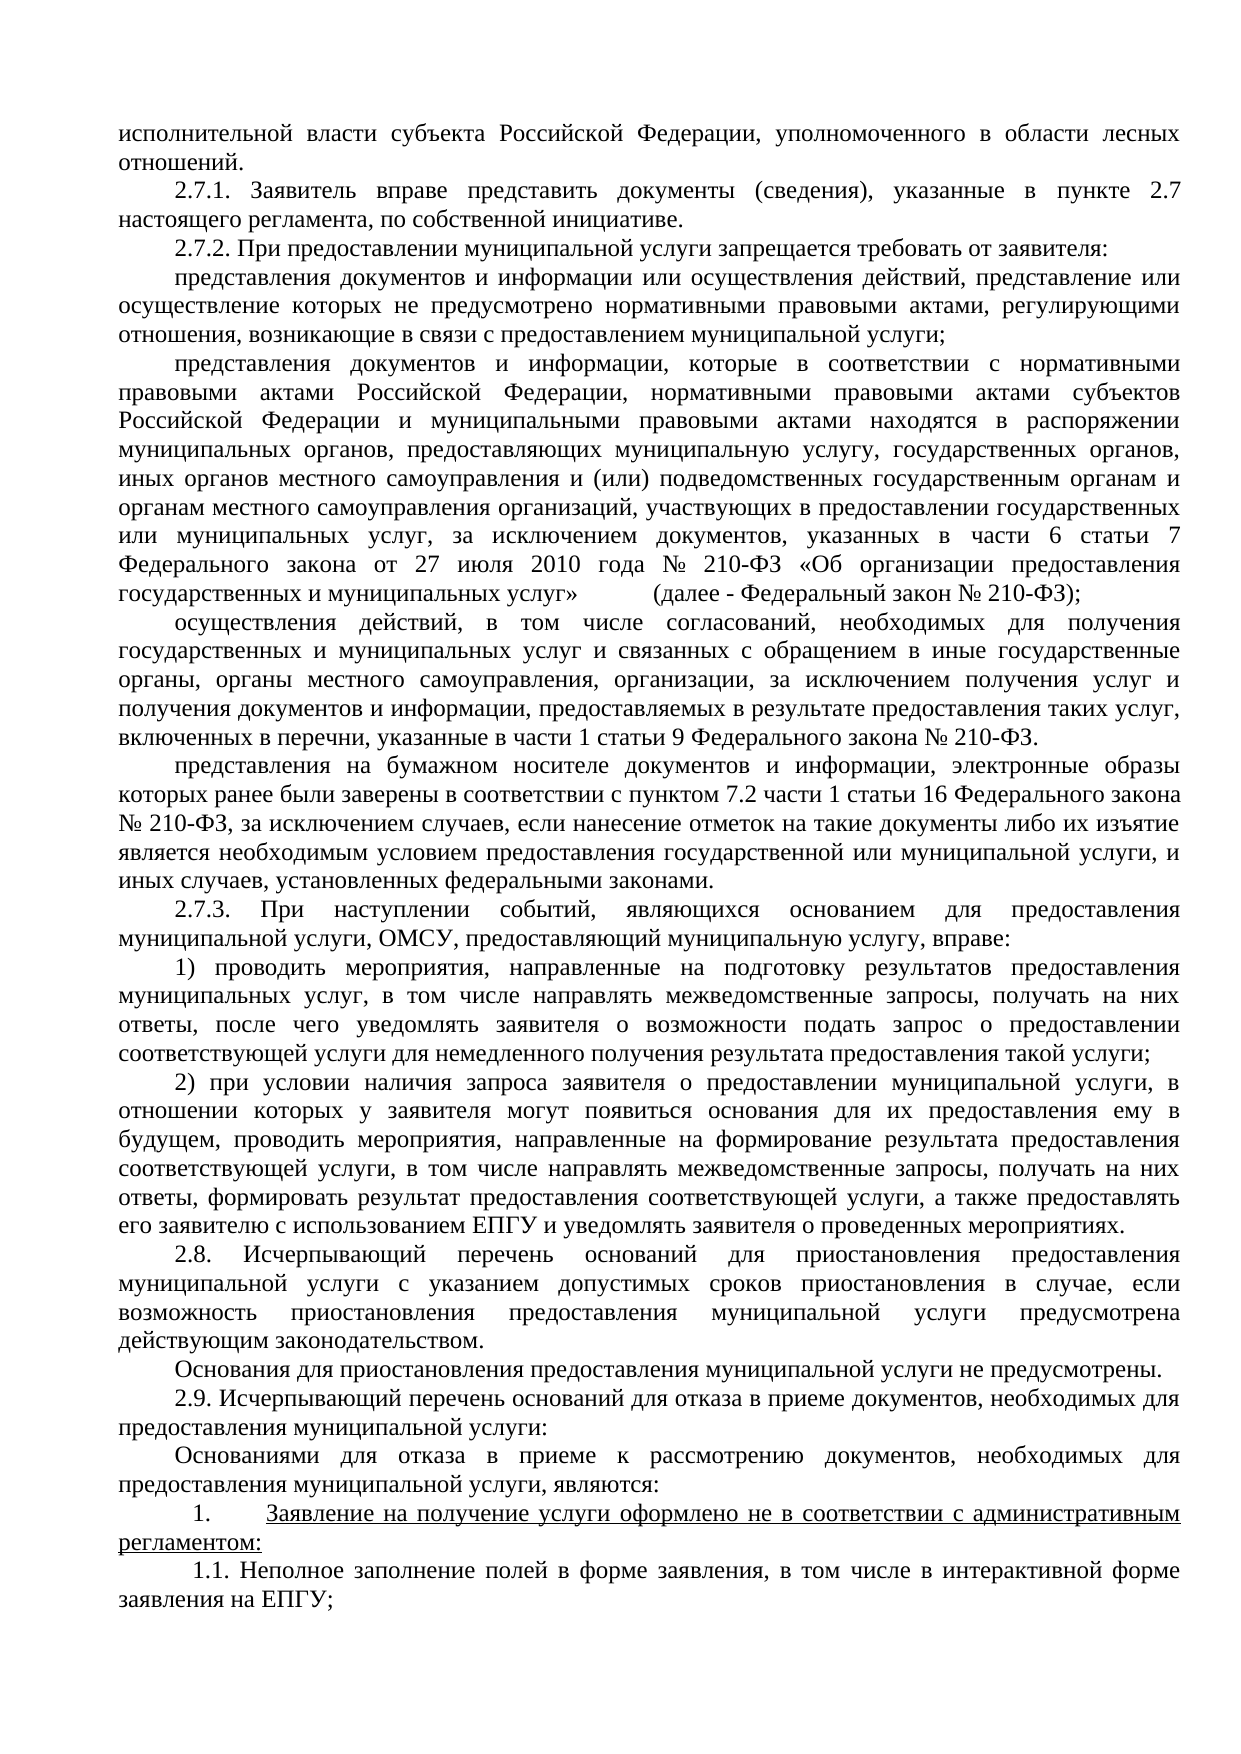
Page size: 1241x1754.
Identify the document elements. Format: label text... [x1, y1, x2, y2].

text 2.7.1. Заявитель вправе представить документы (сведения), указанные в пункте 2.7 настоящего регламента, по собственной инициативе. [118, 176, 1181, 233]
text представления документов и информации или осуществления действий, представление или осуществление которых не предусмотрено нормативными правовыми актами, регулирующими отношения, возникающие в связи с предоставлением муниципальной услуги; [118, 262, 1181, 348]
text представления на бумажном носителе документов и информации, электронные образы которых ранее были заверены в соответствии с пунктом 7.2 части 1 статьи 16 Федерального закона № 210-ФЗ, за исключением случаев, если нанесение отметок на такие документы либо их изъятие является необходимым условием предоставления государственной или муниципальной услуги, и иных случаев, установленных федеральными законами. [118, 751, 1181, 894]
text 2.8. Исчерпывающий перечень оснований для приостановления предоставления муниципальной услуги с указанием допустимых сроков приостановления в случае, если возможность приостановления предоставления муниципальной услуги предусмотрена действующим законодательством. [118, 1239, 1181, 1354]
text 2.7.3. При наступлении событий, являющихся основанием для предоставления муниципальной услуги, ОМСУ, предоставляющий муниципальную услугу, вправе: [118, 894, 1181, 952]
text 2) при условии наличия запроса заявителя о предоставлении муниципальной услуги, в отношении которых у заявителя могут появиться основания для их предоставления ему в будущем, проводить мероприятия, направленные на формирование результата предоставления соответствующей услуги, в том числе направлять межведомственные запросы, получать на них ответы, формировать результат предоставления соответствующей услуги, а также предоставлять его заявителю с использованием ЕПГУ и уведомлять заявителя о проведенных мероприятиях. [118, 1067, 1181, 1239]
list Заявление на получение услуги оформлено не в соответствии с административным регламентом: [118, 1498, 1181, 1556]
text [118, 118, 1181, 176]
text 2.7.2. При предоставлении муниципальной услуги запрещается требовать от заявителя: [118, 233, 1181, 262]
text 2.9. Исчерпывающий перечень оснований для отказа в приеме документов, необходимых для предоставления муниципальной услуги: [118, 1383, 1181, 1441]
text Основаниями для отказа в приеме к рассмотрению документов, необходимых для предоставления муниципальной услуги, являются: [118, 1441, 1181, 1498]
text представления документов и информации, которые в соответствии с нормативными правовыми актами Российской Федерации, нормативными правовыми актами субъектов Российской Федерации и муниципальными правовыми актами находятся в распоряжении муниципальных органов, предоставляющих муниципальную услугу, государственных органов, иных органов местного самоуправления и (или) подведомственных государственным органам и органам местного самоуправления организаций, участвующих в предоставлении государственных или муниципальных услуг, за исключением документов, указанных в части 6 статьи 7 Федерального закона от 27 июля 2010 года № 210-ФЗ «Об организации предоставления государственных и муниципальных услуг» (далее - Федеральный закон № 210-ФЗ); [118, 348, 1181, 607]
text 1.1. Неполное заполнение полей в форме заявления, в том числе в интерактивной форме заявления на ЕПГУ; [118, 1556, 1181, 1613]
text Основания для приостановления предоставления муниципальной услуги не предусмотрены. [118, 1354, 1181, 1383]
text 1) проводить мероприятия, направленные на подготовку результатов предоставления муниципальных услуг, в том числе направлять межведомственные запросы, получать на них ответы, после чего уведомлять заявителя о возможности подать запрос о предоставлении соответствующей услуги для немедленного получения результата предоставления такой услуги; [118, 952, 1181, 1067]
text осуществления действий, в том числе согласований, необходимых для получения государственных и муниципальных услуг и связанных с обращением в иные государственные органы, органы местного самоуправления, организации, за исключением получения услуг и получения документов и информации, предоставляемых в результате предоставления таких услуг, включенных в перечни, указанные в части 1 статьи 9 Федерального закона № 210-ФЗ. [118, 607, 1181, 751]
